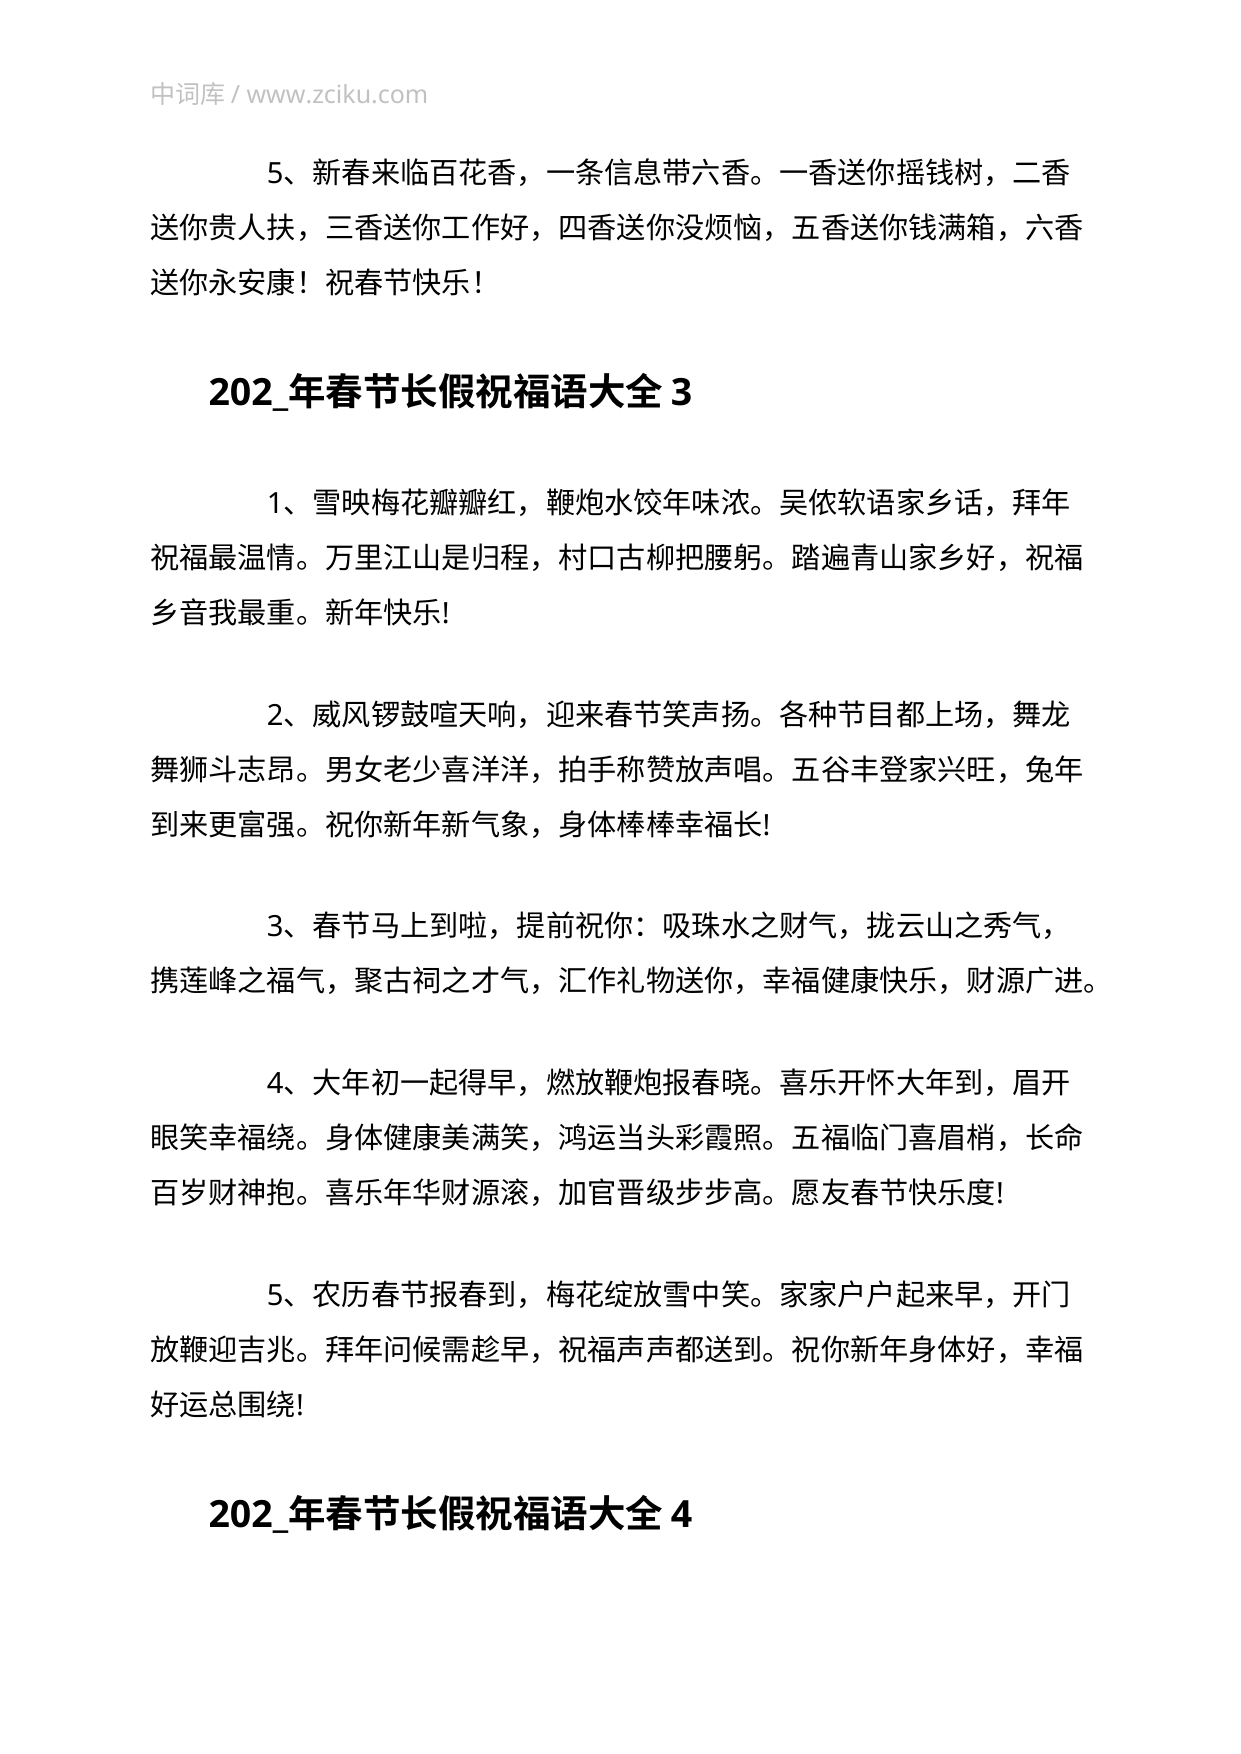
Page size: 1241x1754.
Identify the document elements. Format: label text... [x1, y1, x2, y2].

text 5、新春来临百花香，一条信息带六香。一香送你摇钱树，二香送你贵人扶，三香送你工作好，四香送你没烦恼，五香送你钱满箱，六香送你永安康！祝春节快乐！ [150, 150, 1090, 302]
text 202_年春节长假祝福语大全3 [150, 362, 1090, 416]
text 202_年春节长假祝福语大全4 [150, 1483, 1090, 1538]
text 1、雪映梅花瓣瓣红，鞭炮水饺年味浓。吴侬软语家乡话，拜年祝福最温情。万里江山是归程，村口古柳把腰躬。踏遍青山家乡好，祝福乡音我最重。新年快乐! [150, 479, 1090, 632]
text 2、威风锣鼓喧天响，迎来春节笑声扬。各种节目都上场，舞龙舞狮斗志昂。男女老少喜洋洋，拍手称赞放声唱。五谷丰登家兴旺，兔年到来更富强。祝你新年新气象，身体棒棒幸福长! [150, 691, 1090, 843]
text 4、大年初一起得早，燃放鞭炮报春晓。喜乐开怀大年到，眉开眼笑幸福绕。身体健康美满笑，鸿运当头彩霞照。五福临门喜眉梢，长命百岁财神抱。喜乐年华财源滚，加官晋级步步高。愿友春节快乐度! [150, 1060, 1090, 1212]
text 3、春节马上到啦，提前祝你：吸珠水之财气，拢云山之秀气，携莲峰之福气，聚古祠之才气，汇作礼物送你，幸福健康快乐，财源广进。 [150, 903, 1090, 1000]
text 5、农历春节报春到，梅花绽放雪中笑。家家户户起来早，开门放鞭迎吉兆。拜年问候需趁早，祝福声声都送到。祝你新年身体好，幸福好运总围绕! [150, 1272, 1090, 1424]
